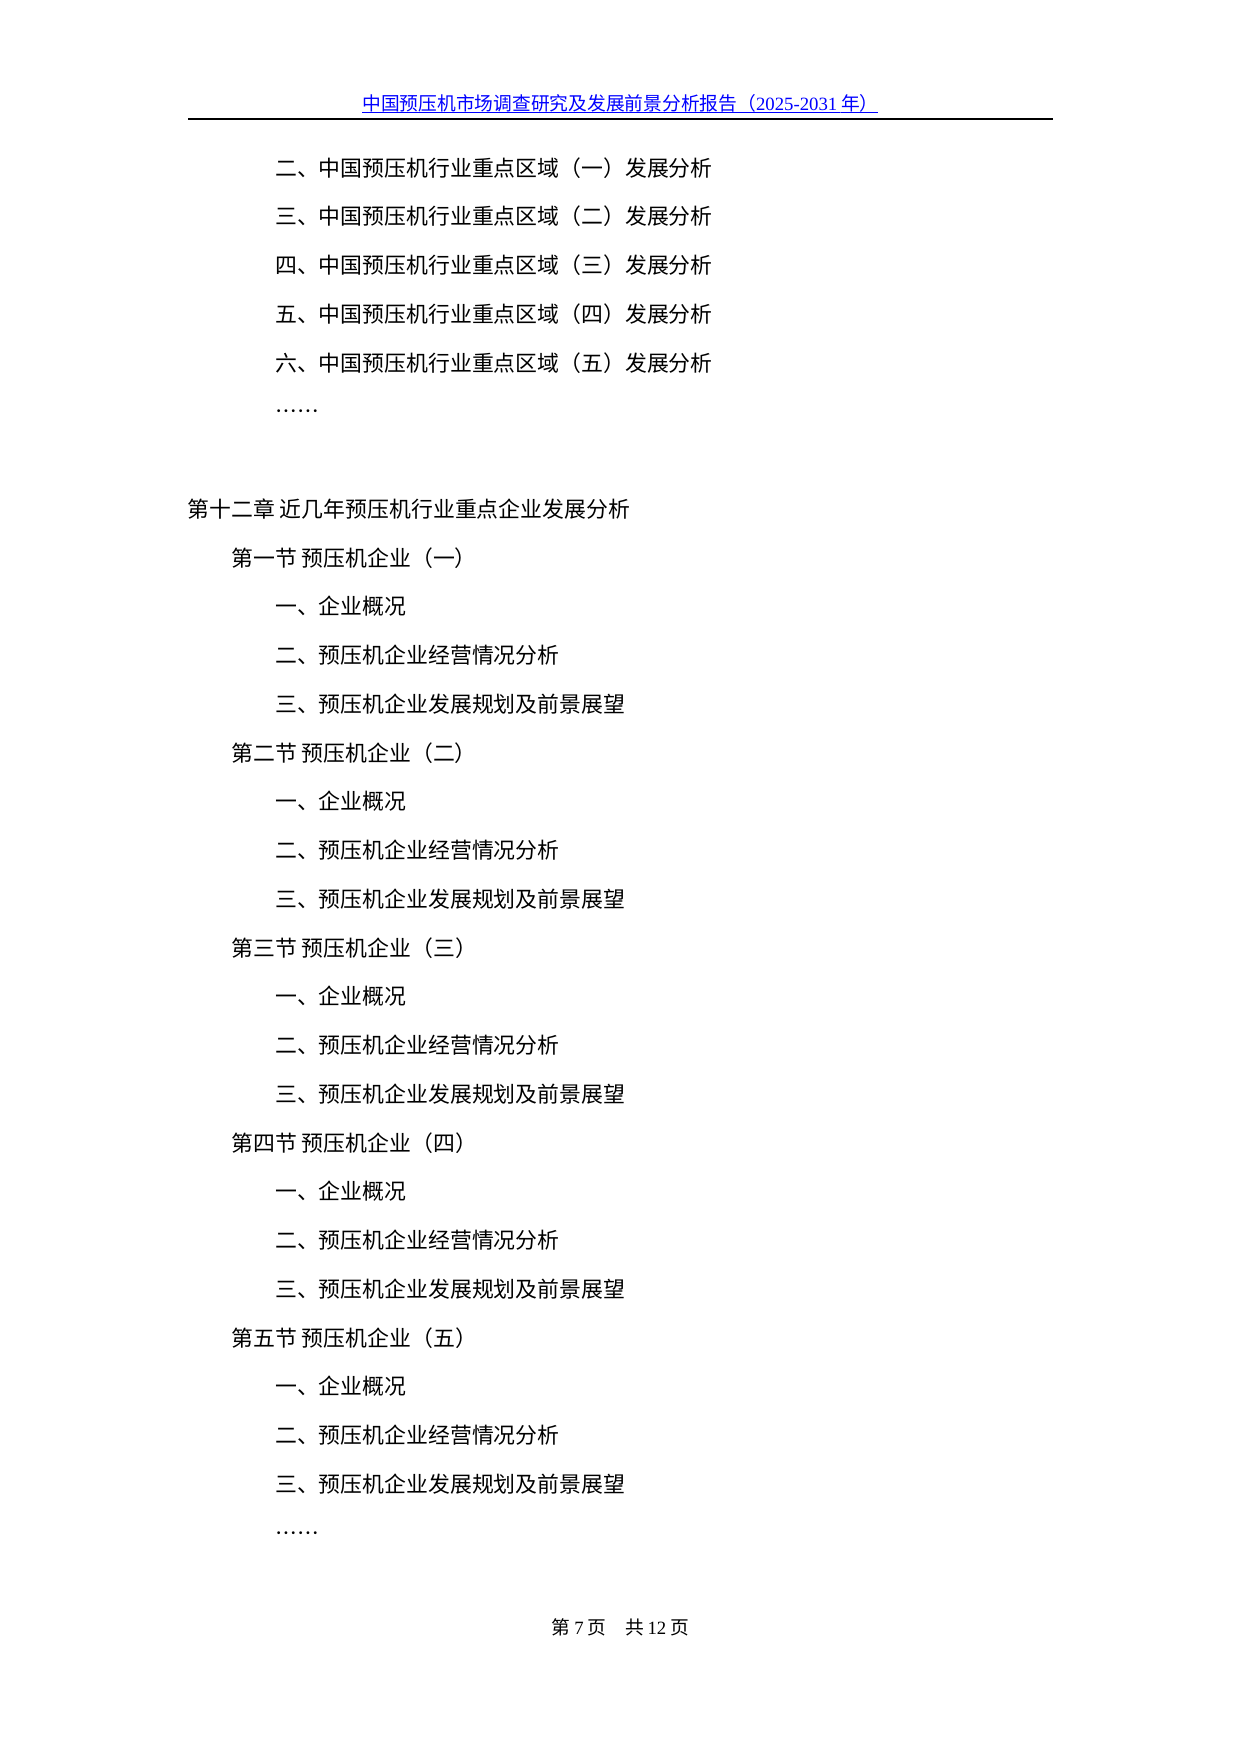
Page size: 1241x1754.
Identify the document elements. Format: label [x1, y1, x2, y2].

text [187, 150, 1053, 1548]
